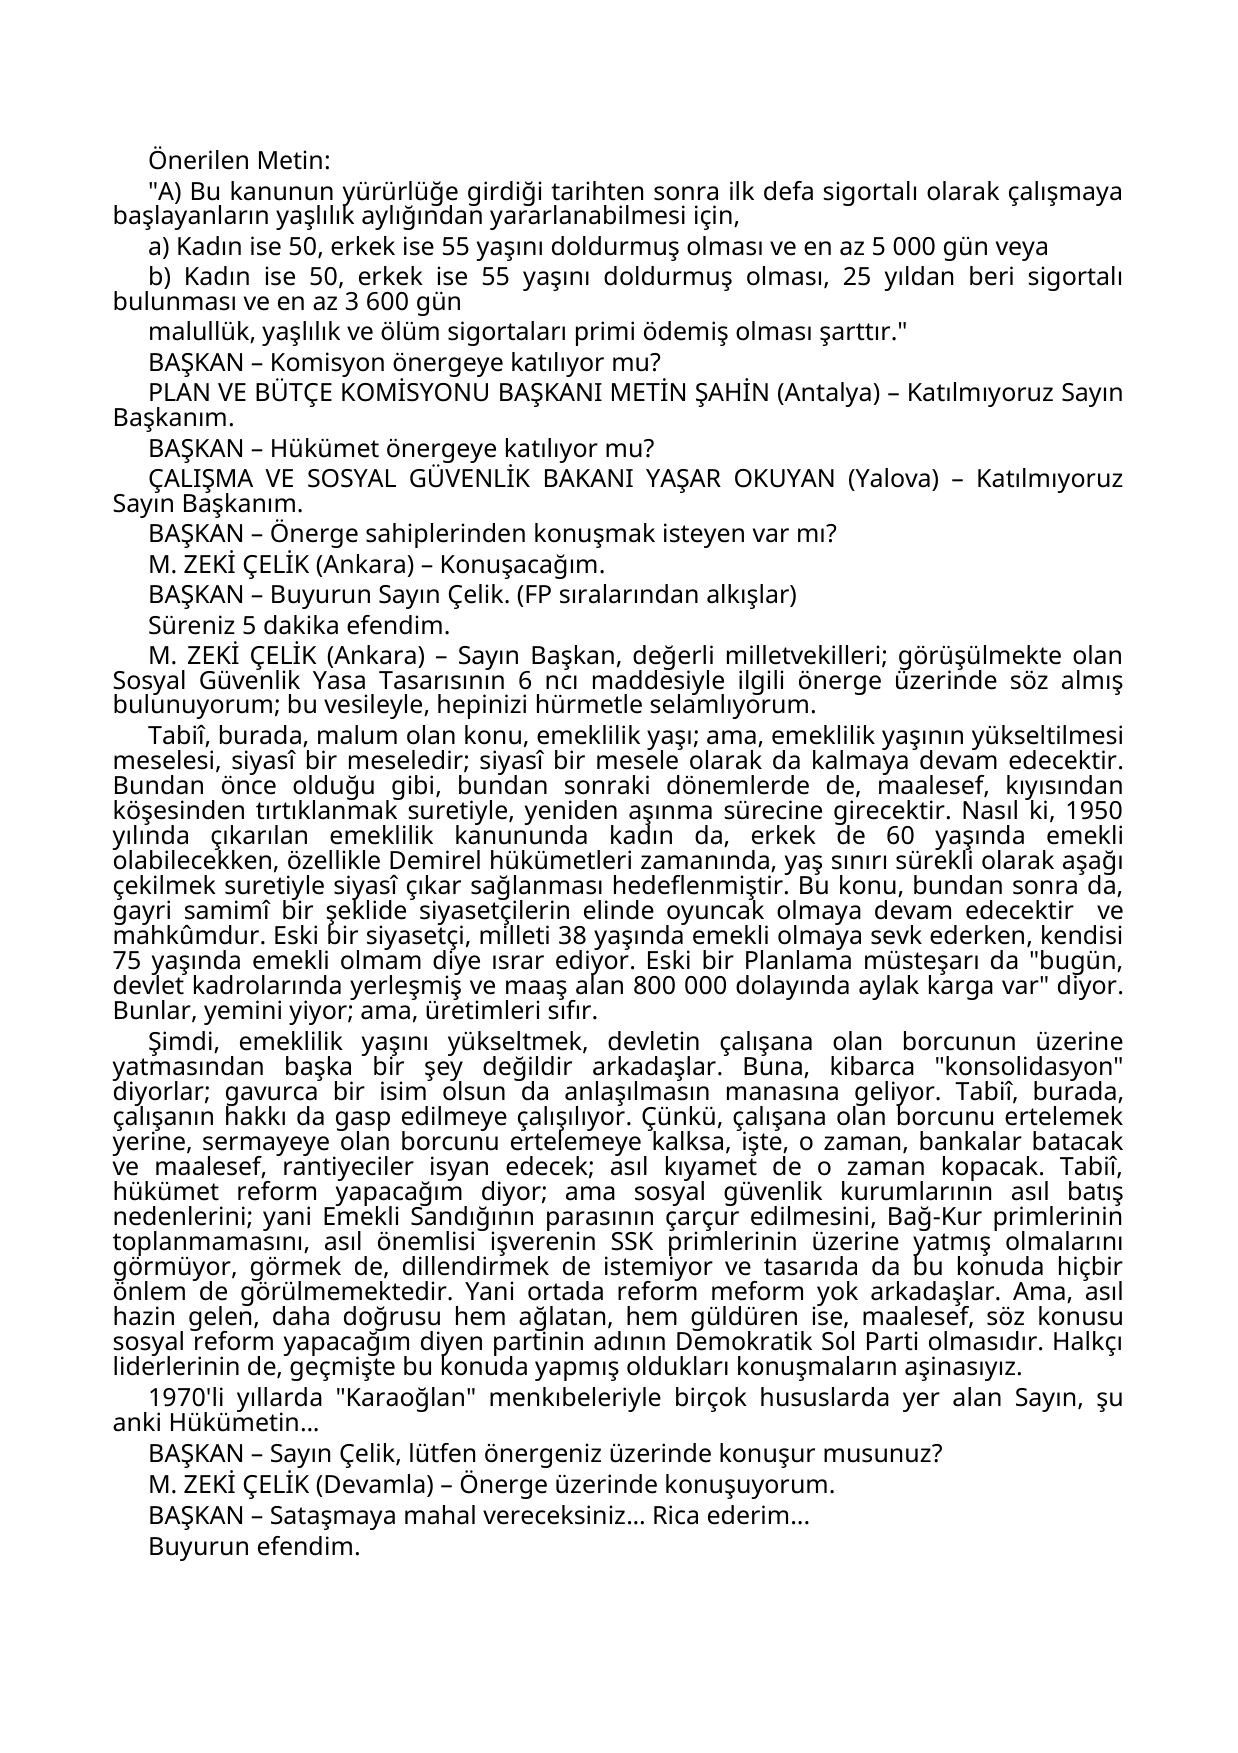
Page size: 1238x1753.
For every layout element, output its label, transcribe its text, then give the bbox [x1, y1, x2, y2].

text Süreniz 5 dakika efendim. [112, 614, 1125, 639]
text BAŞKAN – Hükümet önergeye katılıyor mu? [112, 437, 1125, 462]
text malullük, yaşlılık ve ölüm sigortaları primi ödemiş olması şarttır." [112, 321, 1125, 346]
text Şimdi, emeklilik yaşını yükseltmek, devletin çalışana olan borcunun üzerine yatmasından başka bir şey değildir arkadaşlar. Buna, kibarca "konsolidasyon" diyorlar; gavurca bir isim olsun da anlaşılmasın manasına geliyor. Tabiî, burada, çalışanın hakkı da gasp edilmeye çalışılıyor. Çünkü, çalışana olan borcunu ertelemek yerine, sermayeye olan borcunu ertelemeye kalksa, işte, o zaman, bankalar batacak ve maalesef, rantiyeciler isyan edecek; asıl kıyamet de o zaman kopacak. Tabiî, hükümet reform yapacağım diyor; ama sosyal güvenlik kurumlarının asıl batış nedenlerini; yani Emekli Sandığının parasının çarçur edilmesini, Bağ-Kur primlerinin toplanmamasını, asıl önemlisi işverenin SSK primlerinin üzerine yatmış olmalarını görmüyor, görmek de, dillendirmek de istemiyor ve tasarıda da bu konuda hiçbir önlem de görülmemektedir. Yani ortada reform meform yok arkadaşlar. Ama, asıl hazin gelen, daha doğrusu hem ağlatan, hem güldüren ise, maalesef, söz konusu sosyal reform yapacağım diyen partinin adının Demokratik Sol Parti olmasıdır. Halkçı liderlerinin de, geçmişte bu konuda yapmış oldukları konuşmaların aşinasıyız. [112, 1031, 1125, 1381]
text Buyurun efendim. [112, 1535, 1125, 1560]
text Önerilen Metin: [112, 150, 1125, 174]
text BAŞKAN – Sayın Çelik, lütfen önergeniz üzerinde konuşur musunuz? [112, 1443, 1125, 1468]
text BAŞKAN – Komisyon önergeye katılıyor mu? [112, 352, 1125, 376]
text ÇALIŞMA VE SOSYAL GÜVENLİK BAKANI YAŞAR OKUYAN (Yalova) – Katılmıyoruz Sayın Başkanım. [112, 468, 1125, 517]
text M. ZEKİ ÇELİK (Ankara) – Sayın Başkan, değerli milletvekilleri; görüşülmekte olan Sosyal Güvenlik Yasa Tasarısının 6 ncı maddesiyle ilgili önerge üzerinde söz almış bulunuyorum; bu vesileyle, hepinizi hürmetle selamlıyorum. [112, 645, 1125, 719]
text M. ZEKİ ÇELİK (Ankara) – Konuşacağım. [112, 553, 1125, 578]
text M. ZEKİ ÇELİK (Devamla) – Önerge üzerinde konuşuyorum. [112, 1473, 1125, 1498]
text 1970'li yıllarda "Karaoğlan" menkıbeleriyle birçok hususlarda yer alan Sayın, şu anki Hükümetin... [112, 1387, 1125, 1437]
text BAŞKAN – Buyurun Sayın Çelik. (FP sıralarından alkışlar) [112, 584, 1125, 609]
text b) Kadın ise 50, erkek ise 55 yaşını doldurmuş olması, 25 yıldan beri sigortalı bulunması ve en az 3 600 gün [112, 266, 1125, 315]
text BAŞKAN – Sataşmaya mahal vereceksiniz... Rica ederim... [112, 1504, 1125, 1529]
text BAŞKAN – Önerge sahiplerinden konuşmak isteyen var mı? [112, 523, 1125, 548]
text PLAN VE BÜTÇE KOMİSYONU BAŞKANI METİN ŞAHİN (Antalya) – Katılmıyoruz Sayın Başkanım. [112, 382, 1125, 431]
text a) Kadın ise 50, erkek ise 55 yaşını doldurmuş olması ve en az 5 000 gün veya [112, 236, 1125, 260]
text "A) Bu kanunun yürürlüğe girdiği tarihten sonra ilk defa sigortalı olarak çalışmaya başlayanların yaşlılık aylığından yararlanabilmesi için, [112, 181, 1125, 230]
text Tabiî, burada, malum olan konu, emeklilik yaşı; ama, emeklilik yaşının yükseltilmesi meselesi, siyasî bir meseledir; siyasî bir mesele olarak da kalmaya devam edecektir. Bundan önce olduğu gibi, bundan sonraki dönemlerde de, maalesef, kıyısından köşesinden tırtıklanmak suretiyle, yeniden aşınma sürecine girecektir. Nasıl ki, 1950 yılında çıkarılan emeklilik kanununda kadın da, erkek de 60 yaşında emekli olabilecekken, özellikle Demirel hükümetleri zamanında, yaş sınırı sürekli olarak aşağı çekilmek suretiyle siyasî çıkar sağlanması hedeflenmiştir. Bu konu, bundan sonra da, gayri samimî bir şeklide siyasetçilerin elinde oyuncak olmaya devam edecektir ve mahkûmdur. Eski bir siyasetçi, milleti 38 yaşında emekli olmaya sevk ederken, kendisi 75 yaşında emekli olmam diye ısrar ediyor. Eski bir Planlama müsteşarı da "bugün, devlet kadrolarında yerleşmiş ve maaş alan 800 000 dolayında aylak karga var" diyor. Bunlar, yemini yiyor; ama, üretimleri sıfır. [112, 725, 1125, 1025]
